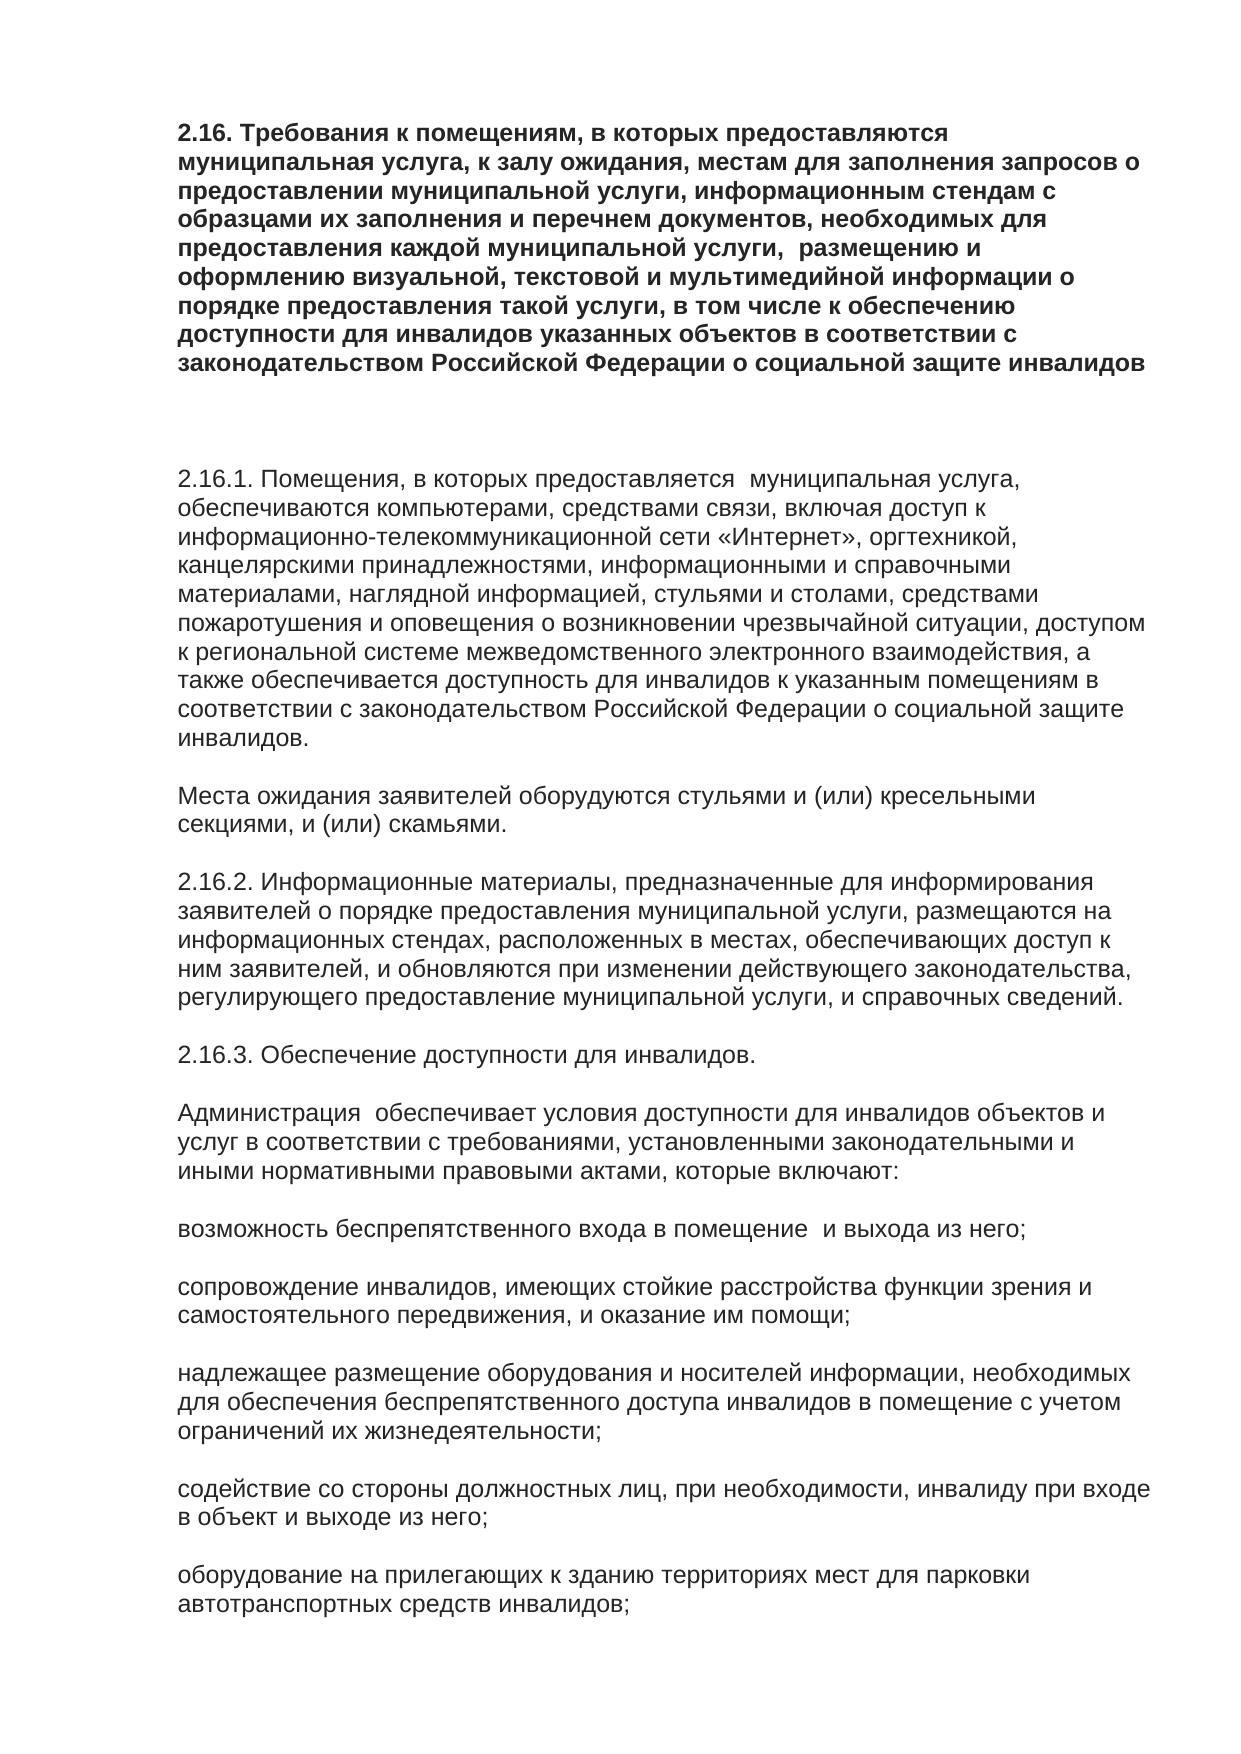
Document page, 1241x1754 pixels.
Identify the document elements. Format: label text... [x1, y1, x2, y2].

text Места ожидания заявителей оборудуются стульями и (или) кресельными секциями, и (или) скамьями. [177, 781, 1152, 838]
text 2.16.3. Обеспечение доступности для инвалидов. [177, 1040, 1152, 1069]
text 2.16.1. Помещения, в которых предоставляется муниципальная услуга, обеспечиваются компьютерами, средствами связи, включая доступ к информационно-телекоммуникационной сети «Интернет», оргтехникой, канцелярскими принадлежностями, информационными и справочными материалами, наглядной информацией, стульями и столами, средствами пожаротушения и оповещения о возникновении чрезвычайной ситуации, доступом к региональной системе межведомственного электронного взаимодействия, а также обеспечивается доступность для инвалидов к указанным помещениям в соответствии с законодательством Российской Федерации о социальной защите инвалидов. [177, 464, 1152, 751]
text Администрация обеспечивает условия доступности для инвалидов объектов и услуг в соответствии с требованиями, установленными законодательными и иными нормативными правовыми актами, которые включают: [177, 1098, 1152, 1184]
text возможность беспрепятственного входа в помещение и выхода из него; [177, 1213, 1152, 1242]
text 2.16.2. Информационные материалы, предназначенные для информирования заявителей о порядке предоставления муниципальной услуги, размещаются на информационных стендах, расположенных в местах, обеспечивающих доступ к ним заявителей, и обновляются при изменении действующего законодательства, регулирующего предоставление муниципальной услуги, и справочных сведений. [177, 867, 1152, 1011]
text оборудование на прилегающих к зданию территориях мест для парковки автотранспортных средств инвалидов; [177, 1560, 1152, 1618]
text надлежащее размещение оборудования и носителей информации, необходимых для обеспечения беспрепятственного доступа инвалидов в помещение с учетом ограничений их жизнедеятельности; [177, 1358, 1152, 1444]
text сопровождение инвалидов, имеющих стойкие расстройства функции зрения и самостоятельного передвижения, и оказание им помощи; [177, 1271, 1152, 1329]
text содействие со стороны должностных лиц, при необходимости, инвалиду при входе в объект и выходе из него; [177, 1473, 1152, 1531]
text 2.16. Требования к помещениям, в которых предоставляются муниципальная услуга, к залу ожидания, местам для заполнения запросов о предоставлении муниципальной услуги, информационным стендам с образцами их заполнения и перечнем документов, необходимых для предоставления каждой муниципальной услуги, размещению и оформлению визуальной, текстовой и мультимедийной информации о порядке предоставления такой услуги, в том числе к обеспечению доступности для инвалидов указанных объектов в соответствии с законодательством Российской Федерации о социальной защите инвалидов [177, 118, 1152, 377]
